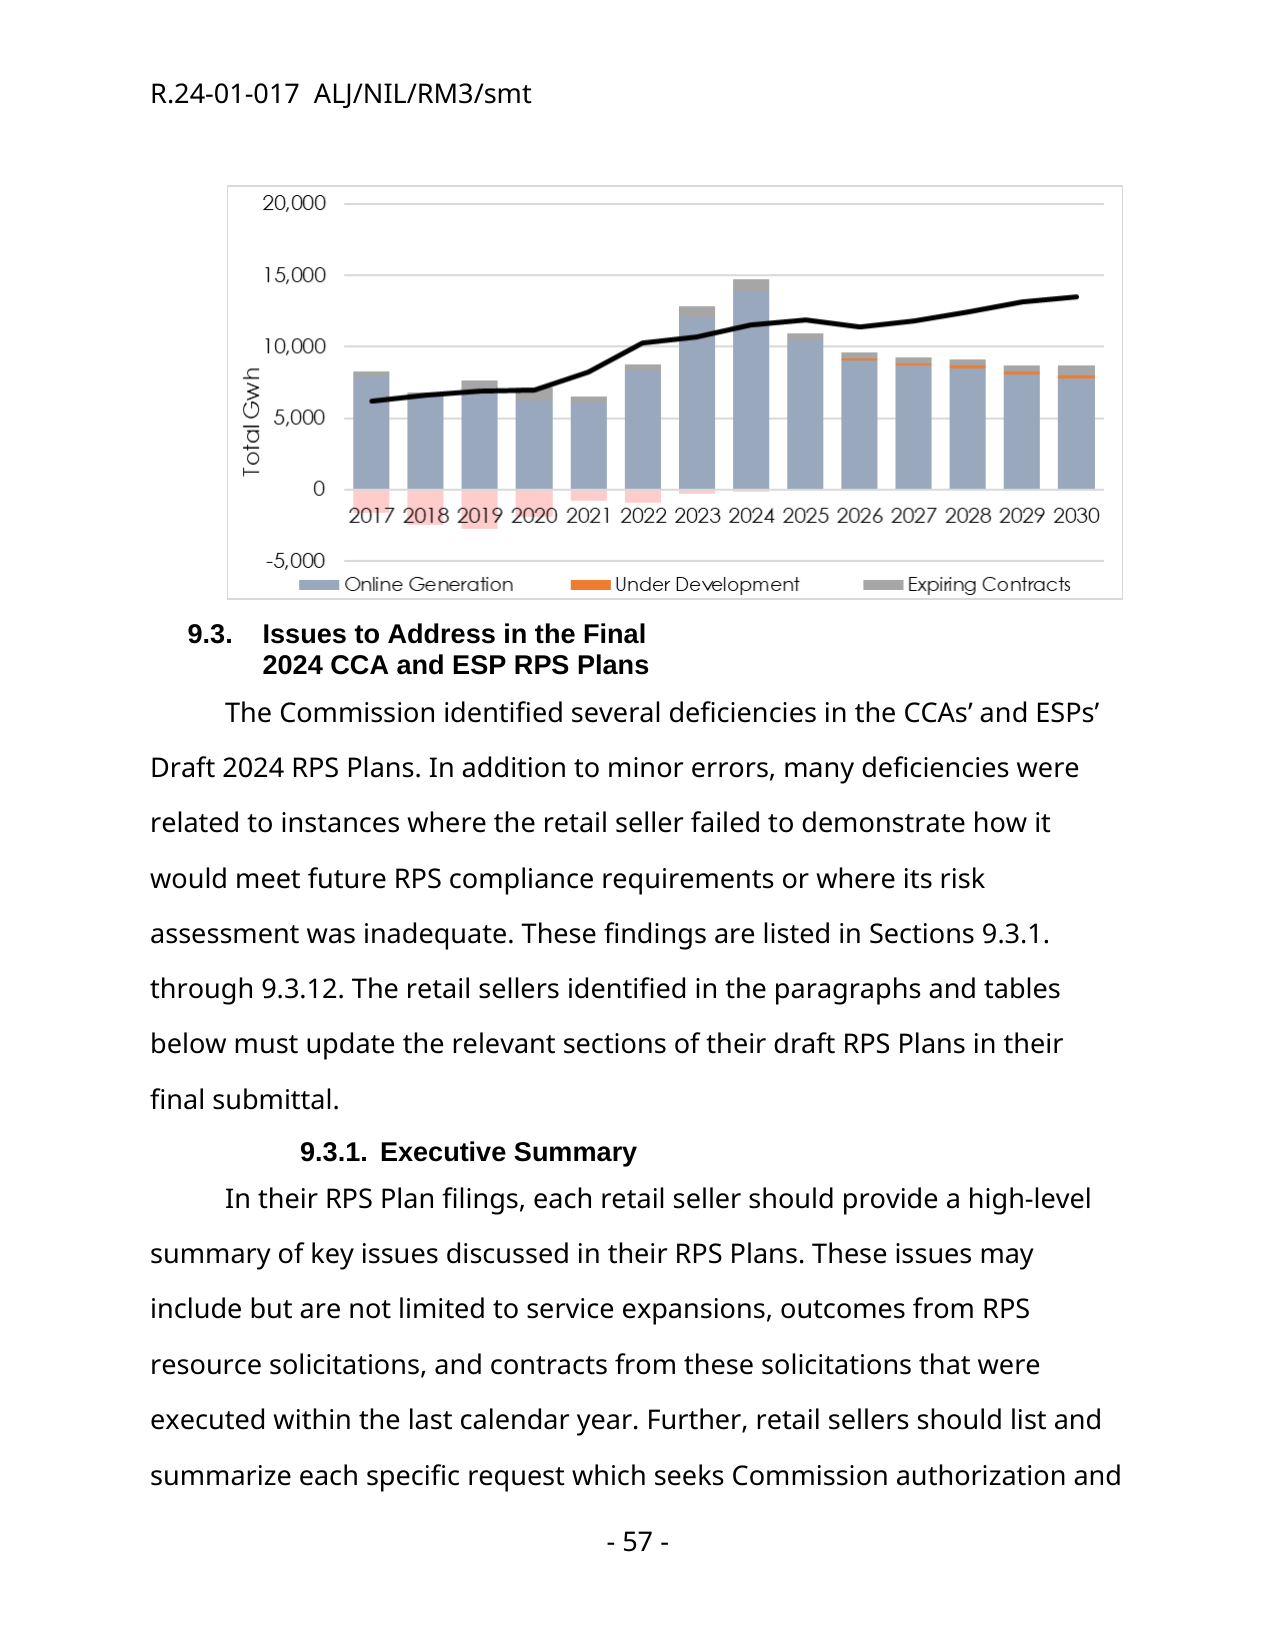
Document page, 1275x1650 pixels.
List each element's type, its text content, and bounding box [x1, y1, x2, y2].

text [150, 1179, 1125, 1493]
picture [227, 185, 1123, 600]
text The Commission identified several deficiencies in the CCAs’ and ESPs’ Draft 2024 RPS Plans. In addition to minor errors, many deficiencies were related to instances where the retail seller failed to demonstrate how it would meet future RPS compliance requirements or where its risk assessment was inadequate. These findings are listed in Sections 9.3.1. through 9.3.12. The retail sellers identified in the paragraphs and tables below must update the relevant sections of their draft RPS Plans in their final submittal. [150, 693, 1125, 1117]
list Issues to Address in the Final 2024 CCA and ESP RPS Plans [187, 618, 900, 681]
list Executive Summary [300, 1136, 900, 1167]
